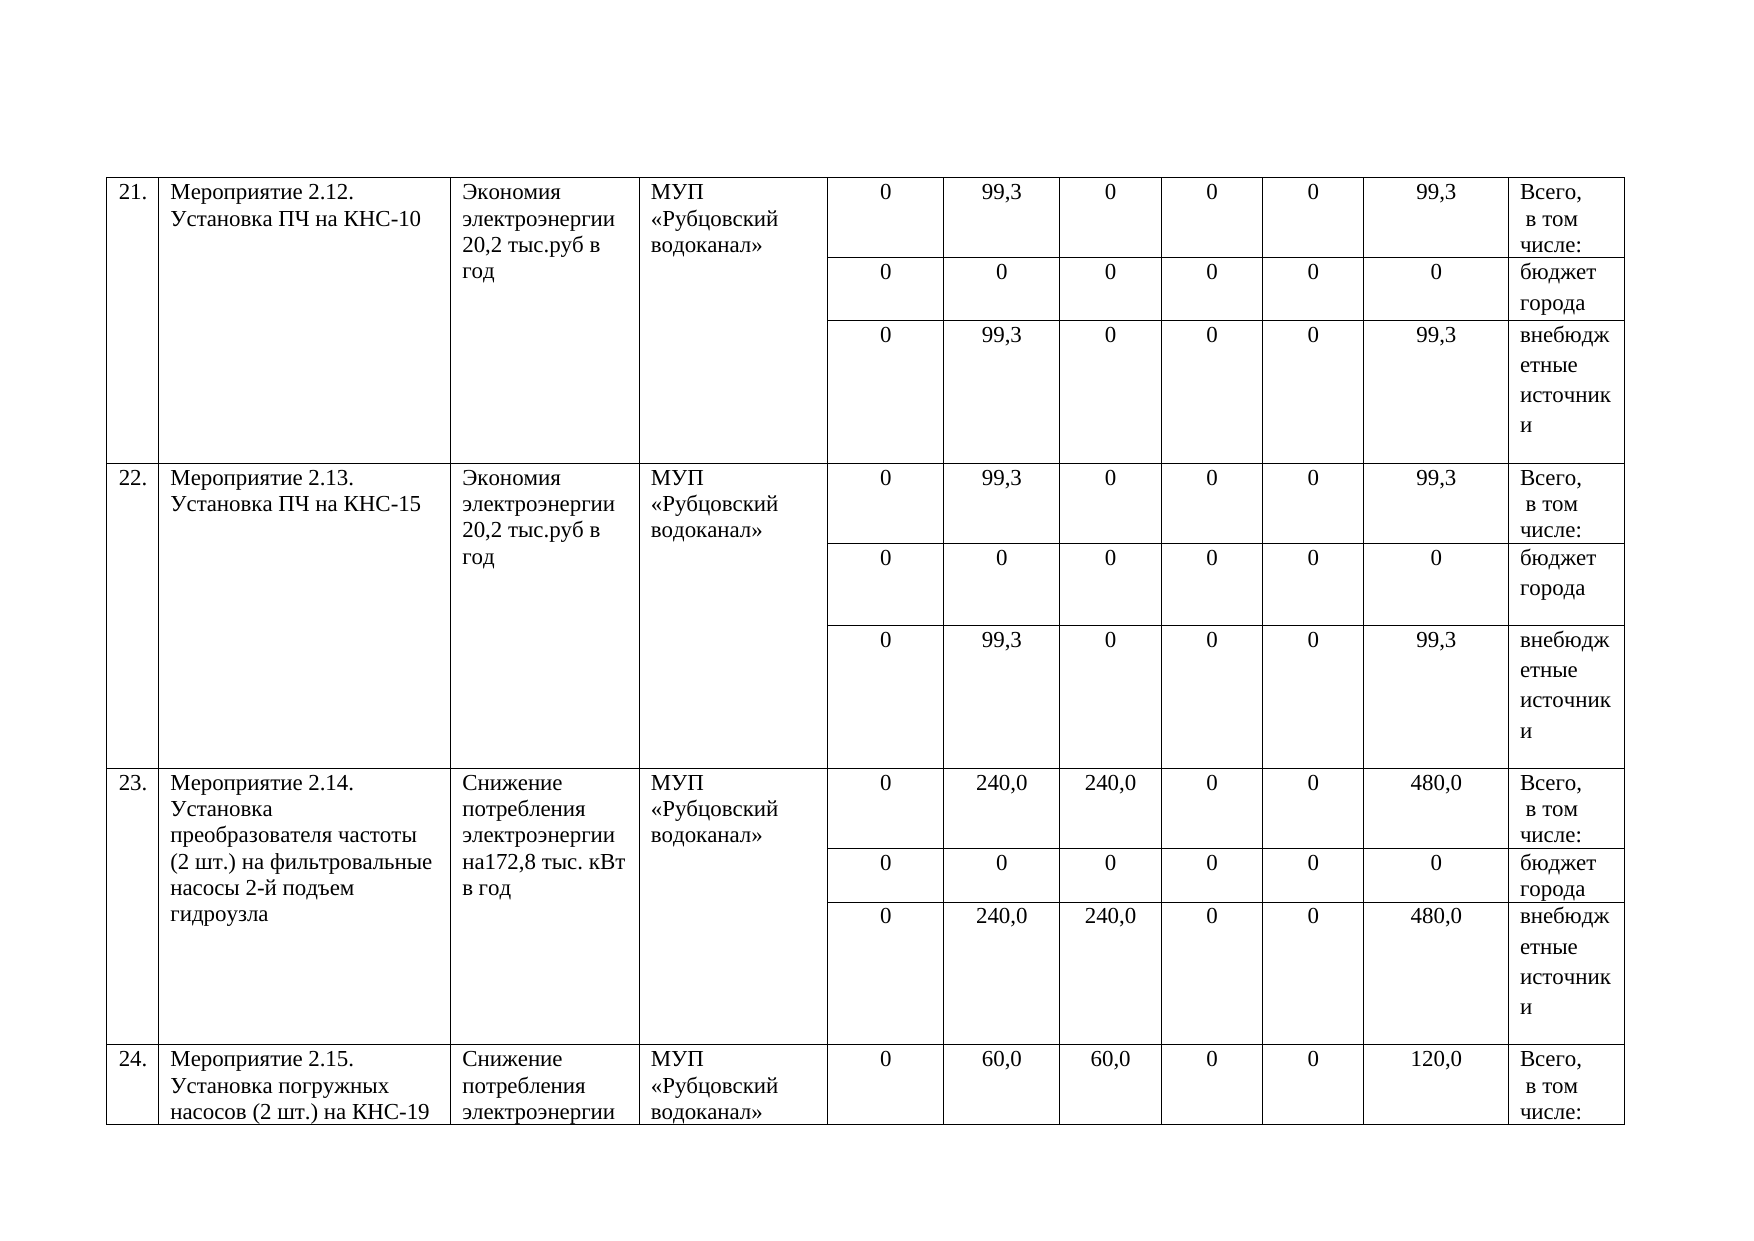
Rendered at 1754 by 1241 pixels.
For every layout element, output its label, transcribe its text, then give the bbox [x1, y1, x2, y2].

table_cell 0 [828, 626, 943, 768]
table_cell МУП «Рубцовский водоканал» [640, 769, 827, 1044]
table_cell Мероприятие 2.12. Установка ПЧ на КНС-10 [159, 178, 450, 463]
table_cell внебюджетные источники [1509, 903, 1624, 1044]
table_cell 0 [1162, 258, 1262, 320]
table_cell 0 [1162, 178, 1262, 257]
table_cell 0 [1162, 464, 1262, 543]
table_cell 0 [1162, 321, 1262, 463]
table_cell 0 [944, 849, 1059, 902]
table_cell 99,3 [944, 321, 1059, 463]
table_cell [451, 1045, 639, 1124]
table_cell 0 [1263, 903, 1363, 1044]
table_cell 0 [1162, 903, 1262, 1044]
table_cell 0 [944, 258, 1059, 320]
table_cell Мероприятие 2.14. Установка преобразователя частоты (2 шт.) на фильтровальные насосы 2-й подъем гидроузла [159, 769, 450, 1044]
table_cell 0 [1364, 258, 1508, 320]
table_cell 0 [1263, 321, 1363, 463]
table_cell бюджет города [1509, 544, 1624, 625]
table_cell 60,0 [944, 1045, 1059, 1124]
table_cell 0 [1060, 626, 1161, 768]
table_cell 21. [107, 178, 158, 463]
table_cell 0 [1263, 849, 1363, 902]
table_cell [640, 1045, 827, 1124]
table_cell 0 [828, 321, 943, 463]
table_cell Всего, в том числе: [1509, 1045, 1624, 1124]
table_cell 0 [1162, 544, 1262, 625]
table_cell 0 [828, 1045, 943, 1124]
table_cell 99,3 [944, 626, 1059, 768]
table_cell 0 [944, 544, 1059, 625]
table_cell 0 [1263, 544, 1363, 625]
table_cell 0 [1263, 626, 1363, 768]
table_cell 0 [1060, 321, 1161, 463]
table_cell 0 [1060, 544, 1161, 625]
table_cell 99,3 [1364, 626, 1508, 768]
table_cell 99,3 [944, 464, 1059, 543]
table_cell 22. [107, 464, 158, 768]
table_cell 0 [828, 258, 943, 320]
table_cell 240,0 [1060, 903, 1161, 1044]
table_cell 0 [1263, 178, 1363, 257]
table_cell 0 [1060, 464, 1161, 543]
table_cell 0 [828, 464, 943, 543]
table_cell 0 [1162, 1045, 1262, 1124]
table_cell 0 [1263, 464, 1363, 543]
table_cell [451, 178, 639, 463]
table_cell 480,0 [1364, 769, 1508, 848]
table_cell 0 [1162, 849, 1262, 902]
table_cell 240,0 [944, 769, 1059, 848]
table_cell 0 [1162, 769, 1262, 848]
table_cell 24. [107, 1045, 158, 1124]
table_cell 99,3 [944, 178, 1059, 257]
table_cell бюджет города [1509, 258, 1624, 320]
table_cell 0 [828, 178, 943, 257]
table_cell 99,3 [1364, 321, 1508, 463]
table_cell 0 [1162, 626, 1262, 768]
table_cell 0 [1263, 1045, 1363, 1124]
table_cell 480,0 [1364, 903, 1508, 1044]
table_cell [640, 178, 827, 463]
table_cell 120,0 [1364, 1045, 1508, 1124]
table_cell 0 [1060, 849, 1161, 902]
table_cell Всего, в том числе: [1509, 769, 1624, 848]
table_cell 240,0 [1060, 769, 1161, 848]
table_cell МУП «Рубцовский водоканал» [640, 464, 827, 768]
table_cell 0 [1263, 258, 1363, 320]
table_cell 0 [1060, 178, 1161, 257]
table_cell 0 [828, 903, 943, 1044]
table_cell 0 [1263, 769, 1363, 848]
table_cell 99,3 [1364, 464, 1508, 543]
table_cell 60,0 [1060, 1045, 1161, 1124]
table_cell 23. [107, 769, 158, 1044]
table_cell внебюджетные источники [1509, 626, 1624, 768]
table_cell Экономия электроэнергии 20,2 тыс.руб в год [451, 464, 639, 768]
table_cell 0 [828, 849, 943, 902]
table_cell 0 [1060, 258, 1161, 320]
table_cell 240,0 [944, 903, 1059, 1044]
table_cell 0 [1364, 544, 1508, 625]
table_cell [159, 1045, 450, 1124]
table_cell Всего, в том числе: [1509, 464, 1624, 543]
table_cell 0 [1364, 849, 1508, 902]
table_cell 0 [828, 769, 943, 848]
table_cell бюджет города [1509, 849, 1624, 902]
table_cell внебюджетные источники [1509, 321, 1624, 463]
table_cell Мероприятие 2.13. Установка ПЧ на КНС-15 [159, 464, 450, 768]
table_cell Снижение потребления электроэнергии на172,8 тыс. кВт в год [451, 769, 639, 1044]
table_cell 0 [828, 544, 943, 625]
table_cell 99,3 [1364, 178, 1508, 257]
table_cell Всего, в том числе: [1509, 178, 1624, 257]
